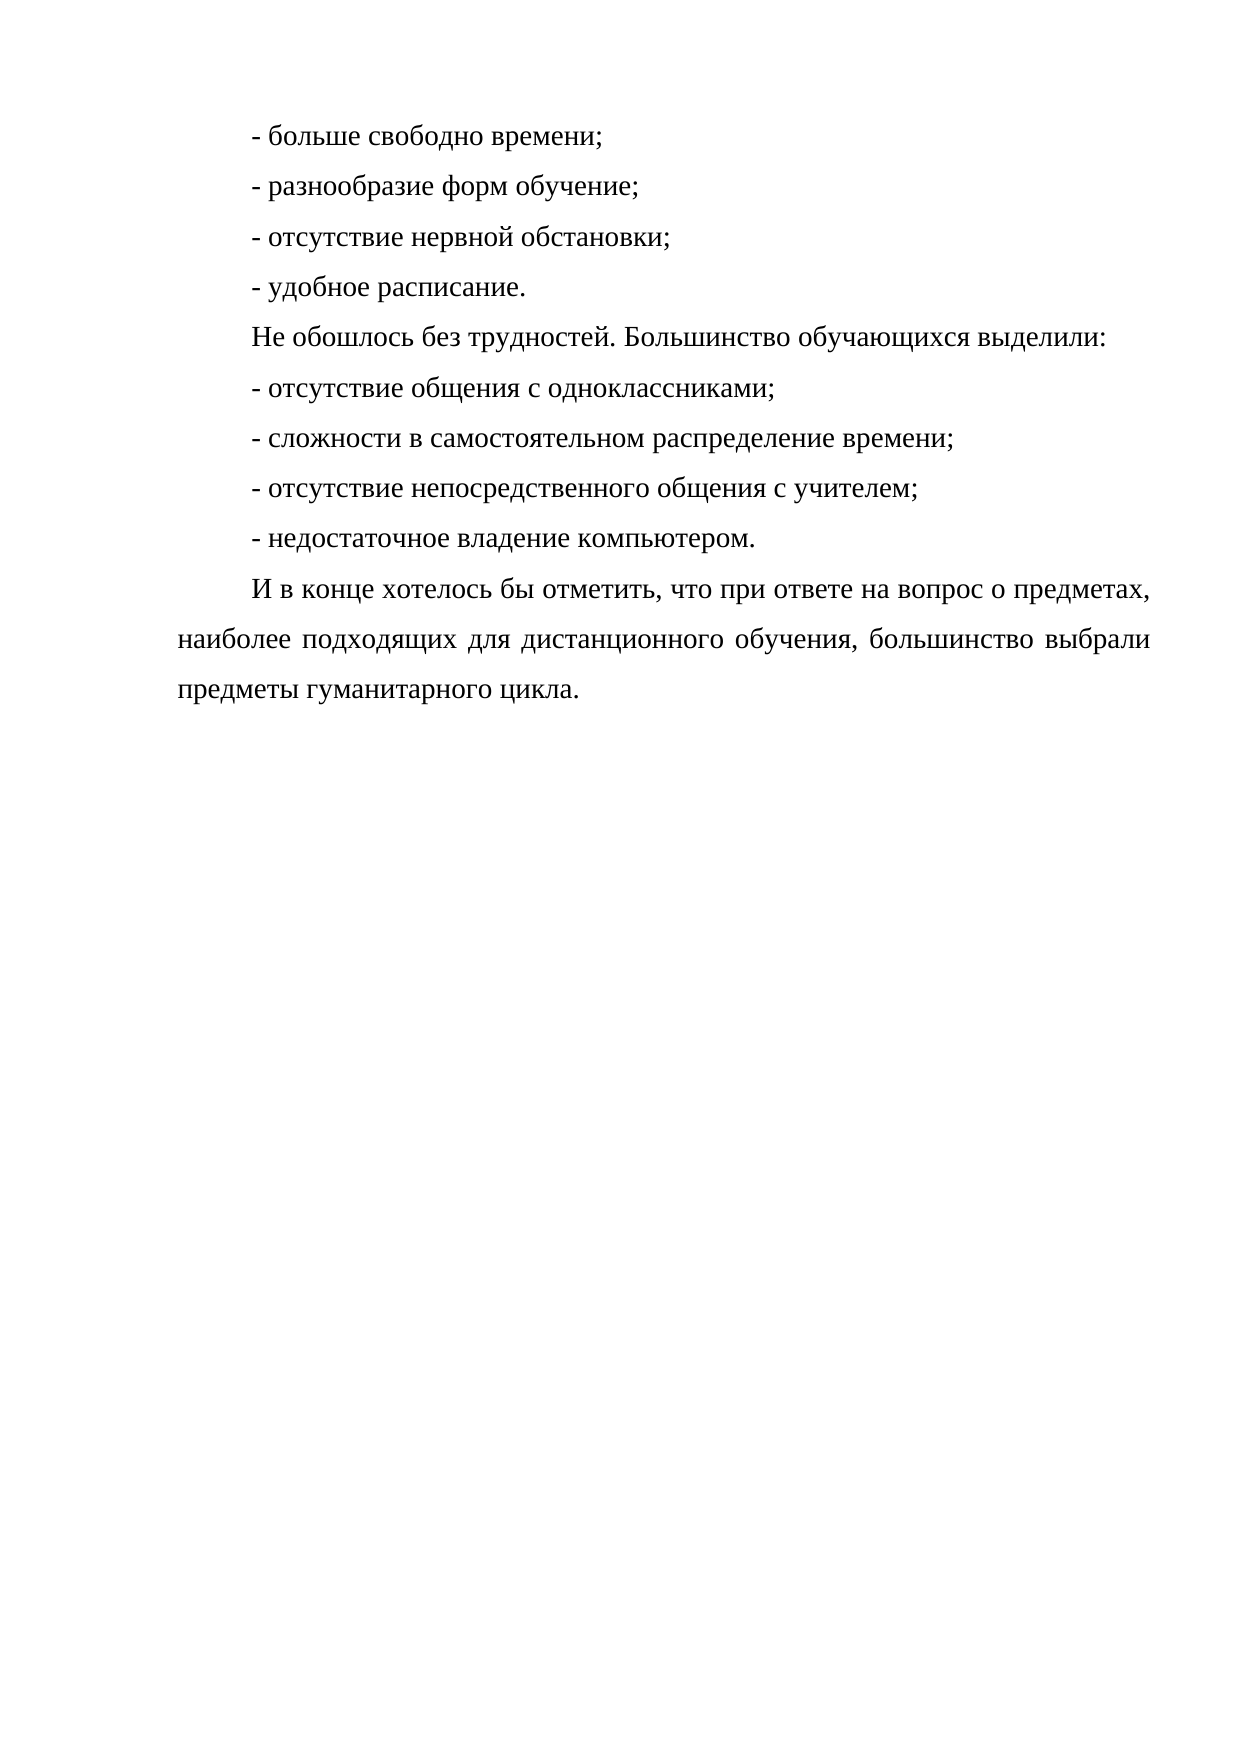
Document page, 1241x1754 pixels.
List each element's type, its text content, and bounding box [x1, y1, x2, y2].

text - сложности в самостоятельном распределение времени; [177, 420, 1152, 453]
text - разнообразие форм обучение; [177, 168, 1152, 202]
text - больше свободно времени; [177, 118, 1152, 152]
text - удобное расписание. [177, 269, 1152, 303]
text - отсутствие непосредственного общения с учителем; [177, 470, 1152, 504]
text - отсутствие нервной обстановки; [177, 219, 1152, 252]
text - недостаточное владение компьютером. [177, 521, 1152, 554]
text Не обошлось без трудностей. Большинство обучающихся выделили: [177, 319, 1152, 353]
text И в конце хотелось бы отметить, что при ответе на вопрос о предметах, наиболее подходящих для дистанционного обучения, большинство выбрали предметы гуманитарного цикла. [177, 571, 1152, 705]
text - отсутствие общения с одноклассниками; [177, 370, 1152, 403]
